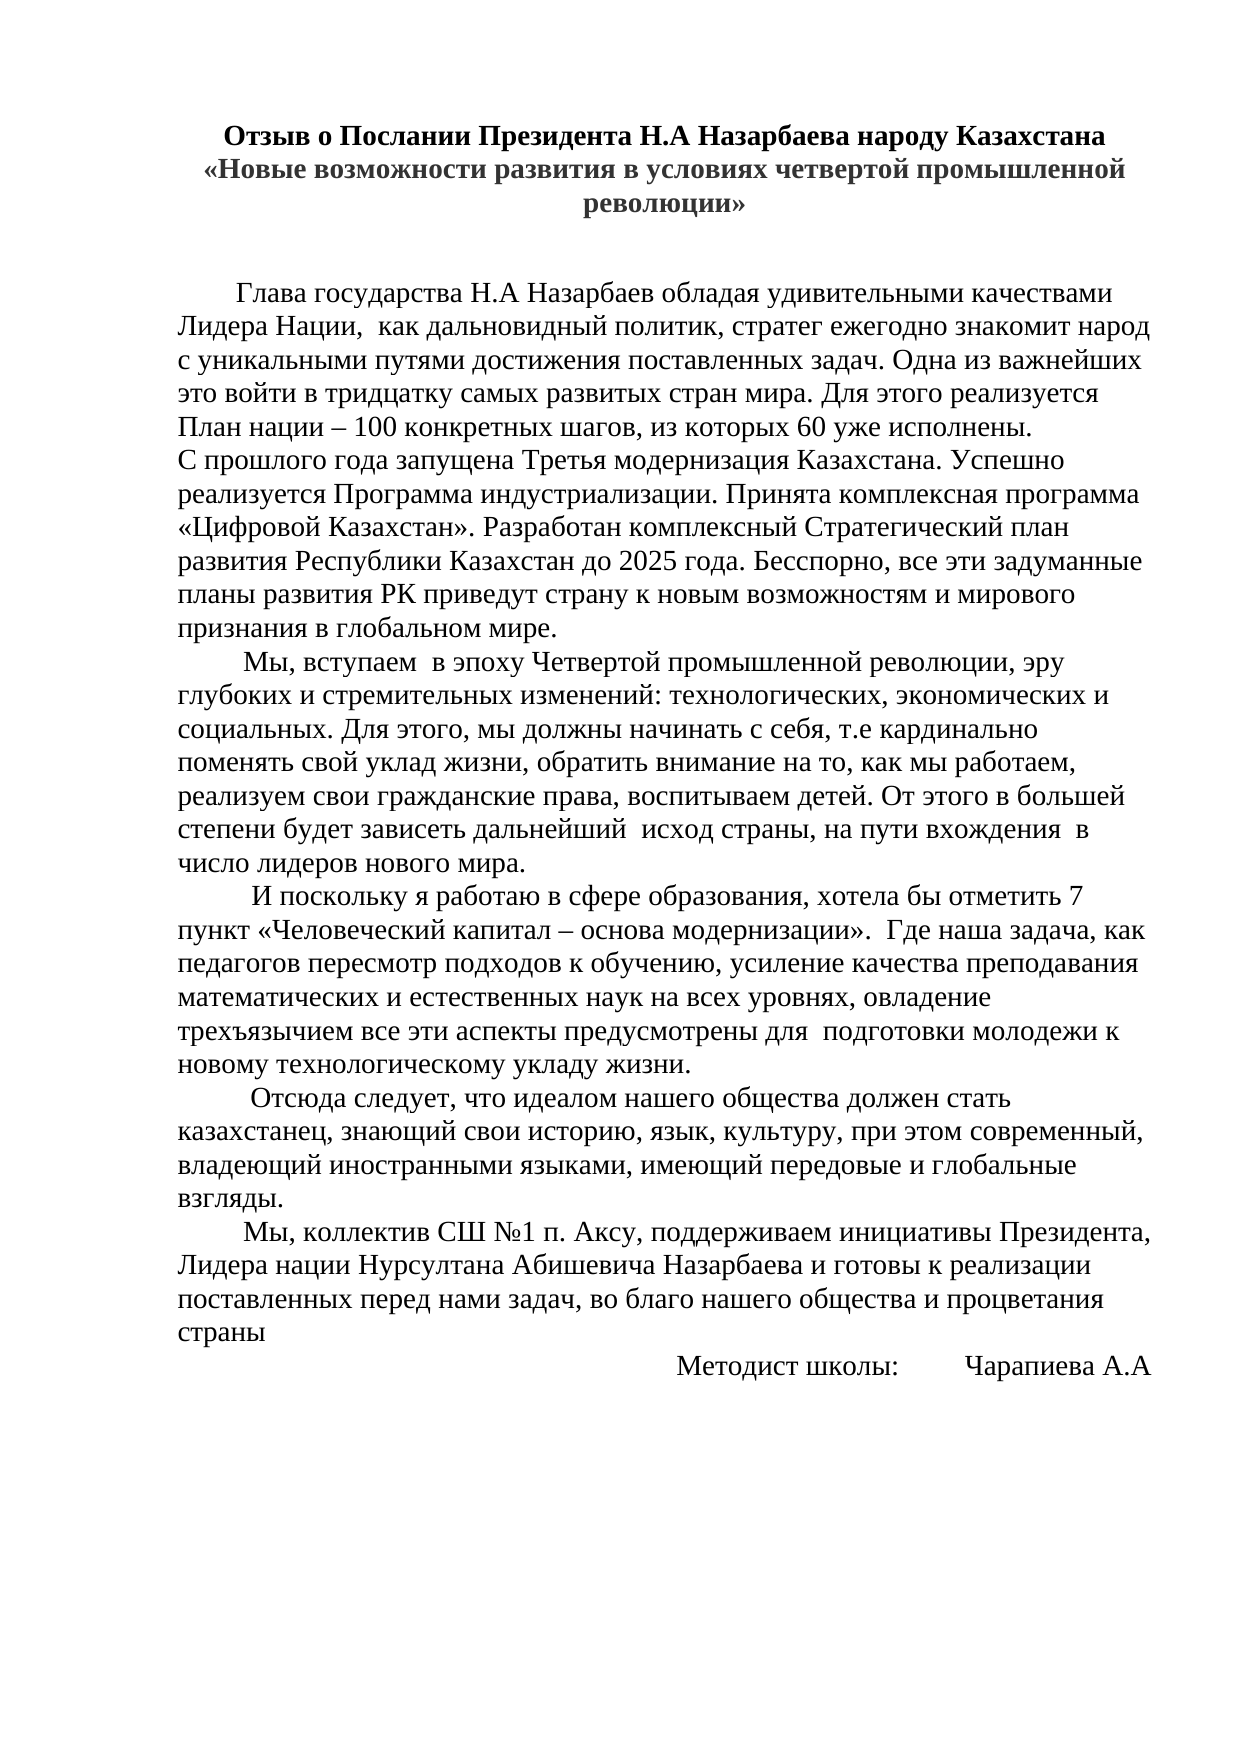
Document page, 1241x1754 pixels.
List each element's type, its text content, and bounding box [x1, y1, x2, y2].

text Мы, вступаем в эпоху Четвертой промышленной революции, эру глубоких и стремительных изменений: технологических, экономических и социальных. Для этого, мы должны начинать с себя, т.е кардинально поменять свой уклад жизни, обратить внимание на то, как мы работаем, реализуем свои гражданские права, воспитываем детей. От этого в большей степени будет зависеть дальнейший исход страны, на пути вхождения в число лидеров нового мира. [526, 644, 1152, 878]
text Глава государства Н.А Назарбаев обладая удивительными качествами Лидера Нации, как дальновидный политик, стратег ежегодно знакомит народ с уникальными путями достижения поставленных задач. Одна из важнейших это войти в тридцатку самых развитых стран мира. Для этого реализуется План нации – 100 конкретных шагов, из которых 60 уже исполнены. [177, 219, 1152, 442]
text Отсюда следует, что идеалом нашего общества должен стать казахстанец, знающий свои историю, язык, культуру, при этом современный, владеющий иностранными языками, имеющий передовые и глобальные взгляды. Мы, коллектив СШ №1 п. Аксу, поддерживаем инициативы Президента, Лидера нации Нурсултана Абишевича Назарбаева и готовы к реализации поставленных перед нами задач, во благо нашего общества и процветания страны [177, 1080, 1152, 1348]
text Методист школы: Чарапиева А.А [177, 1348, 1152, 1412]
text С прошлого года запущена Третья модернизация Казахстана. Успешно реализуется Программа индустриализации. Принята комплексная программа «Цифровой Казахстан». Разработан комплексный Стратегический план развития Республики Казахстан до 2025 года. Бесспорно, все эти задуманные планы развития РК приведут страну к новым возможностям и мирового признания в глобальном мире. [177, 442, 1152, 644]
text И поскольку я работаю в сфере образования, хотела бы отметить 7 пункт «Человеческий капитал – основа модернизации». Где наша задача, как педагогов пересмотр подходов к обучению, усиление качества преподавания математических и естественных наук на всех уровнях, овладение трехъязычием все эти аспекты предусмотрены для подготовки молодежи к новому технологическому укладу жизни. [177, 878, 1152, 1080]
text Отзыв о Послании Президента Н.А Назарбаева народу Казахстана «Новые возможности развития в условиях четвертой промышленной революции» [177, 118, 1152, 219]
